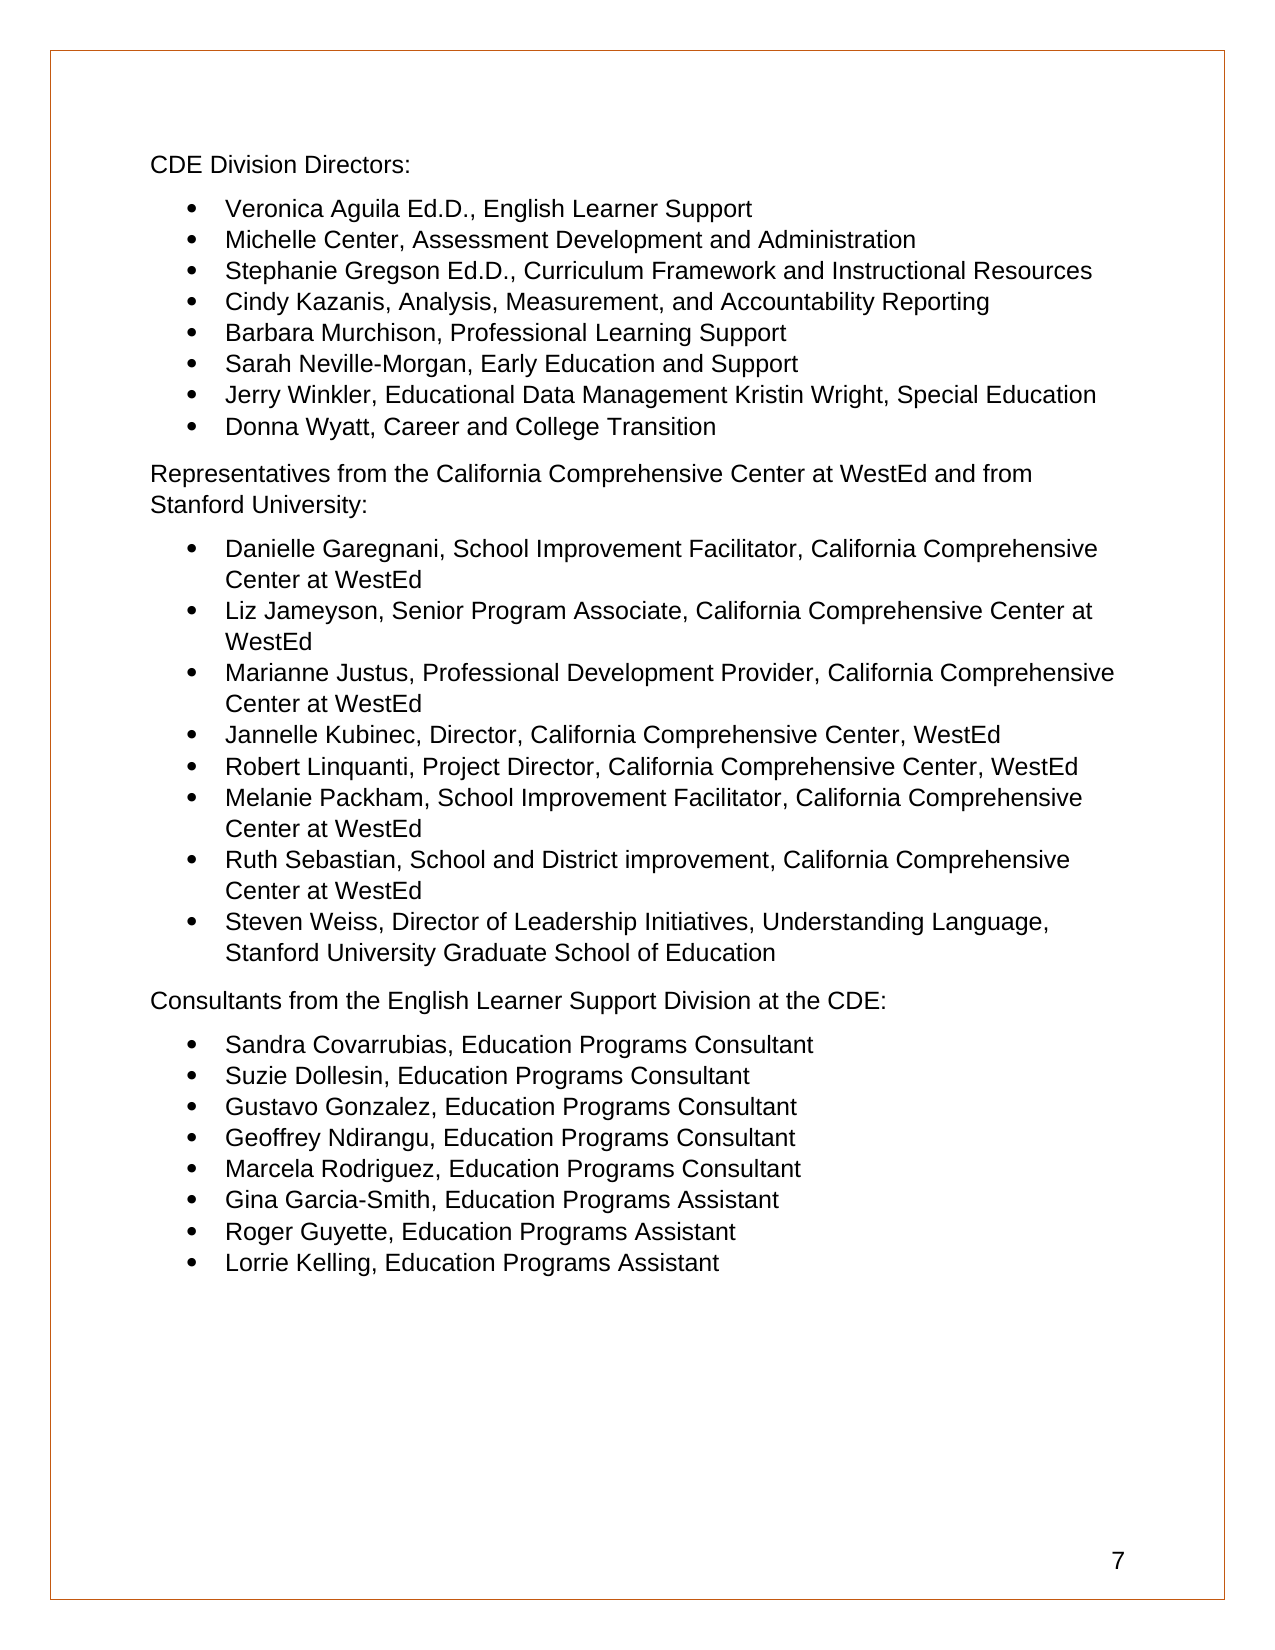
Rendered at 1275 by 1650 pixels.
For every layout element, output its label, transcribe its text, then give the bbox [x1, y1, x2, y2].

list Donna Wyatt, Career and College Transition [187, 412, 1125, 440]
text CDE Division Directors: [150, 150, 1125, 179]
text Representatives from the California Comprehensive Center at WestEd and from Stanford University: [150, 459, 1125, 519]
list Stephanie Gregson Ed.D., Curriculum Framework and Instructional Resources [187, 256, 1125, 285]
list Gustavo Gonzalez, Education Programs Consultant [187, 1092, 1125, 1121]
list Liz Jameyson, Senior Program Associate, California Comprehensive Center at WestEd [187, 596, 1125, 656]
list Ruth Sebastian, School and District improvement, California Comprehensive Center at WestEd [187, 845, 1125, 905]
list Veronica Aguila Ed.D., English Learner Support [187, 193, 1125, 222]
list Barbara Murchison, Professional Learning Support [187, 318, 1125, 347]
list Robert Linquanti, Project Director, California Comprehensive Center, WestEd [187, 752, 1125, 781]
text Consultants from the English Learner Support Division at the CDE: [150, 986, 1125, 1015]
list Marcela Rodriguez, Education Programs Consultant [187, 1154, 1125, 1183]
list Jerry Winkler, Educational Data Management Kristin Wright, Special Education [187, 380, 1125, 409]
list Sarah Neville-Morgan, Early Education and Support [187, 349, 1125, 378]
list Steven Weiss, Director of Leadership Initiatives, Understanding Language, Stanford University Graduate School of Education [187, 907, 1125, 967]
list Roger Guyette, Education Programs Assistant [187, 1216, 1125, 1245]
list Michelle Center, Assessment Development and Administration [187, 225, 1125, 253]
list Danielle Garegnani, School Improvement Facilitator, California Comprehensive Center at WestEd [187, 534, 1125, 594]
list Cindy Kazanis, Analysis, Measurement, and Accountability Reporting [187, 287, 1125, 316]
list Sandra Covarrubias, Education Programs Consultant [187, 1029, 1125, 1058]
list Geoffrey Ndirangu, Education Programs Consultant [187, 1123, 1125, 1152]
list Lorrie Kelling, Education Programs Assistant [187, 1248, 1125, 1276]
list Suzie Dollesin, Education Programs Consultant [187, 1061, 1125, 1089]
list Marianne Justus, Professional Development Provider, California Comprehensive Center at WestEd [187, 658, 1125, 718]
list Melanie Packham, School Improvement Facilitator, California Comprehensive Center at WestEd [187, 783, 1125, 843]
list Gina Garcia-Smith, Education Programs Assistant [187, 1185, 1125, 1214]
list Jannelle Kubinec, Director, California Comprehensive Center, WestEd [187, 721, 1125, 749]
